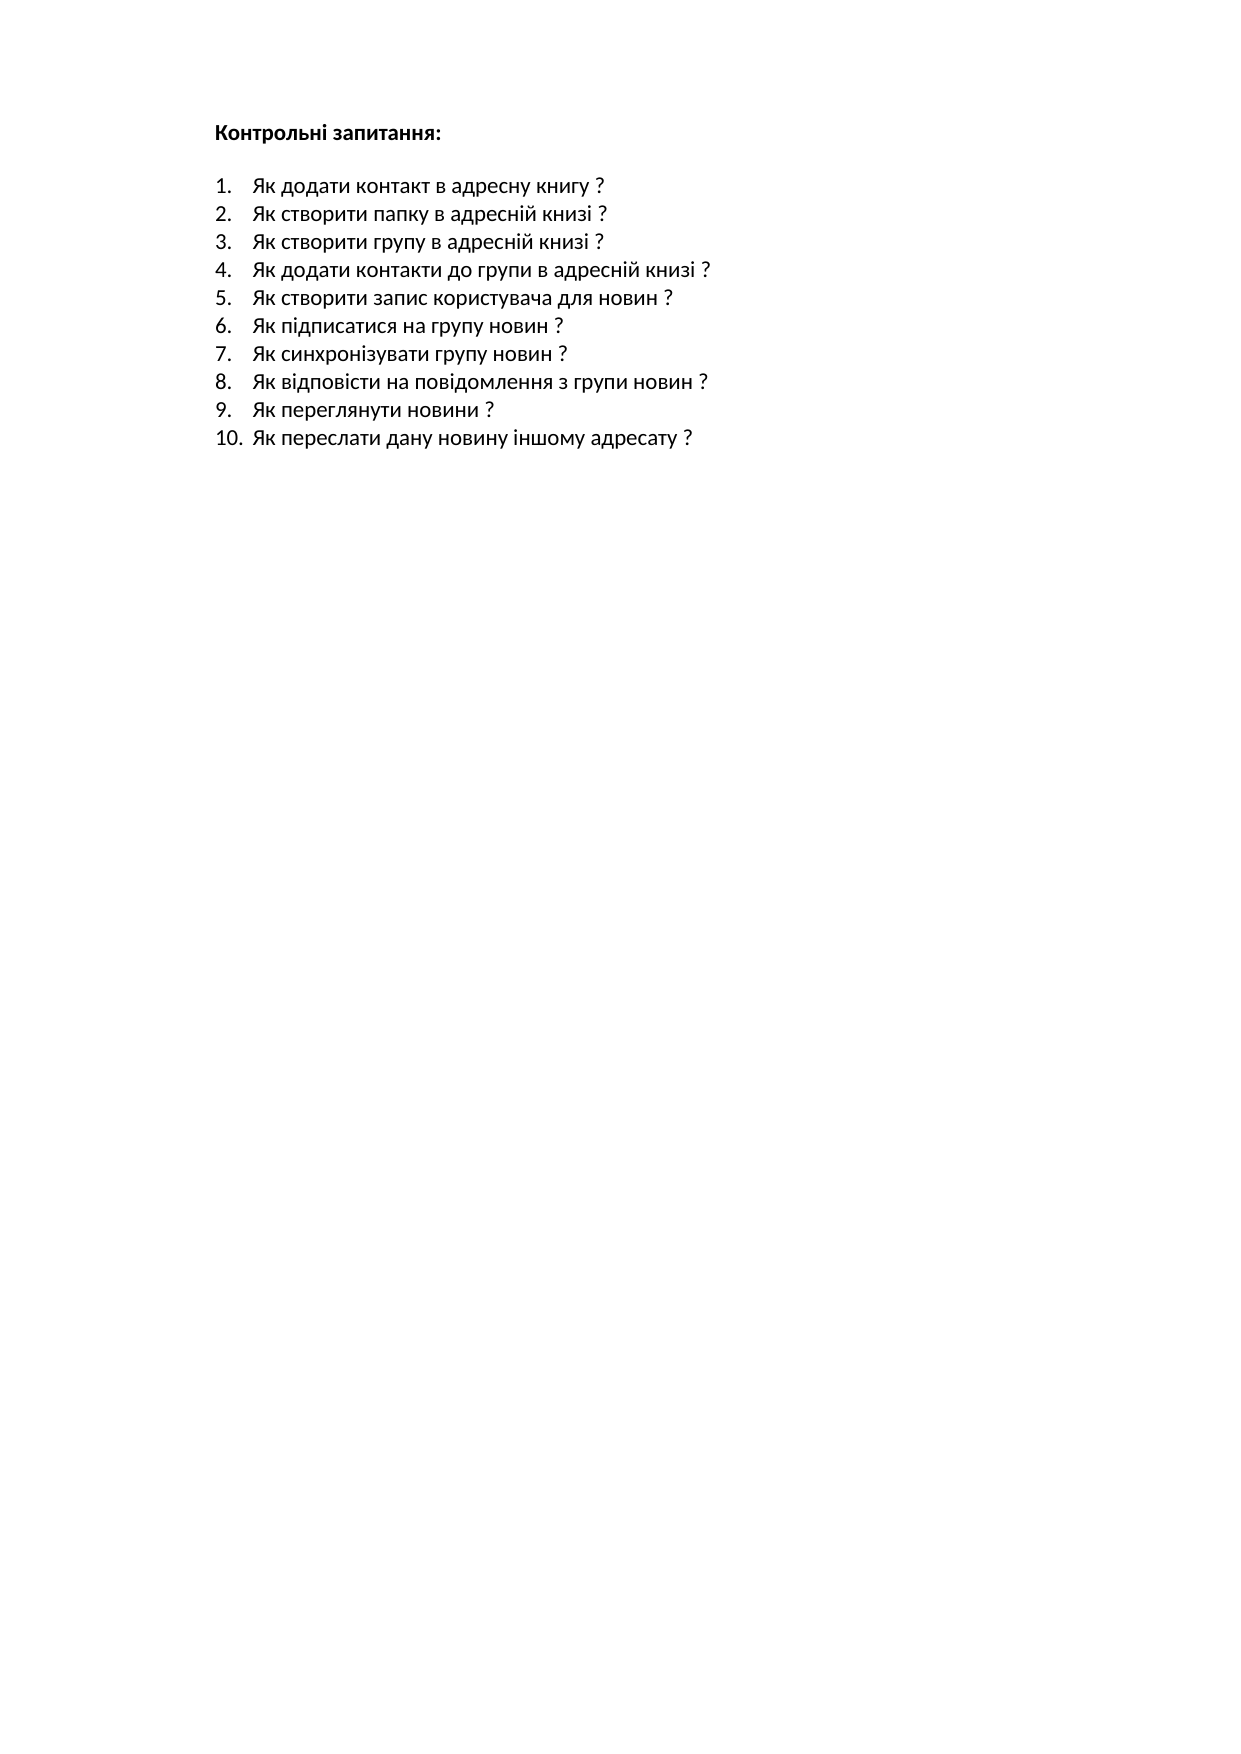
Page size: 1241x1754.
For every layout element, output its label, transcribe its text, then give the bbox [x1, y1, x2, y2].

list Як створити запис користувача для новин ? [215, 283, 1152, 311]
list Як підписатися на групу новин ? [215, 311, 1152, 339]
list Як додати контакти до групи в адресній книзі ? [215, 255, 1152, 283]
list Як синхронізувати групу новин ? [215, 339, 1152, 367]
list Як відповісти на повідомлення з групи новин ? [215, 367, 1152, 395]
list Як створити групу в адресній книзі ? [215, 227, 1152, 255]
list Як створити папку в адресній книзі ? [215, 199, 1152, 227]
list Як додати контакт в адресну книгу ? [215, 171, 1152, 199]
list Як переглянути новини ? [215, 395, 1152, 423]
text Контрольні запитання: [215, 118, 1152, 146]
list Як переслати дану новину іншому адресату ? [215, 423, 1152, 451]
